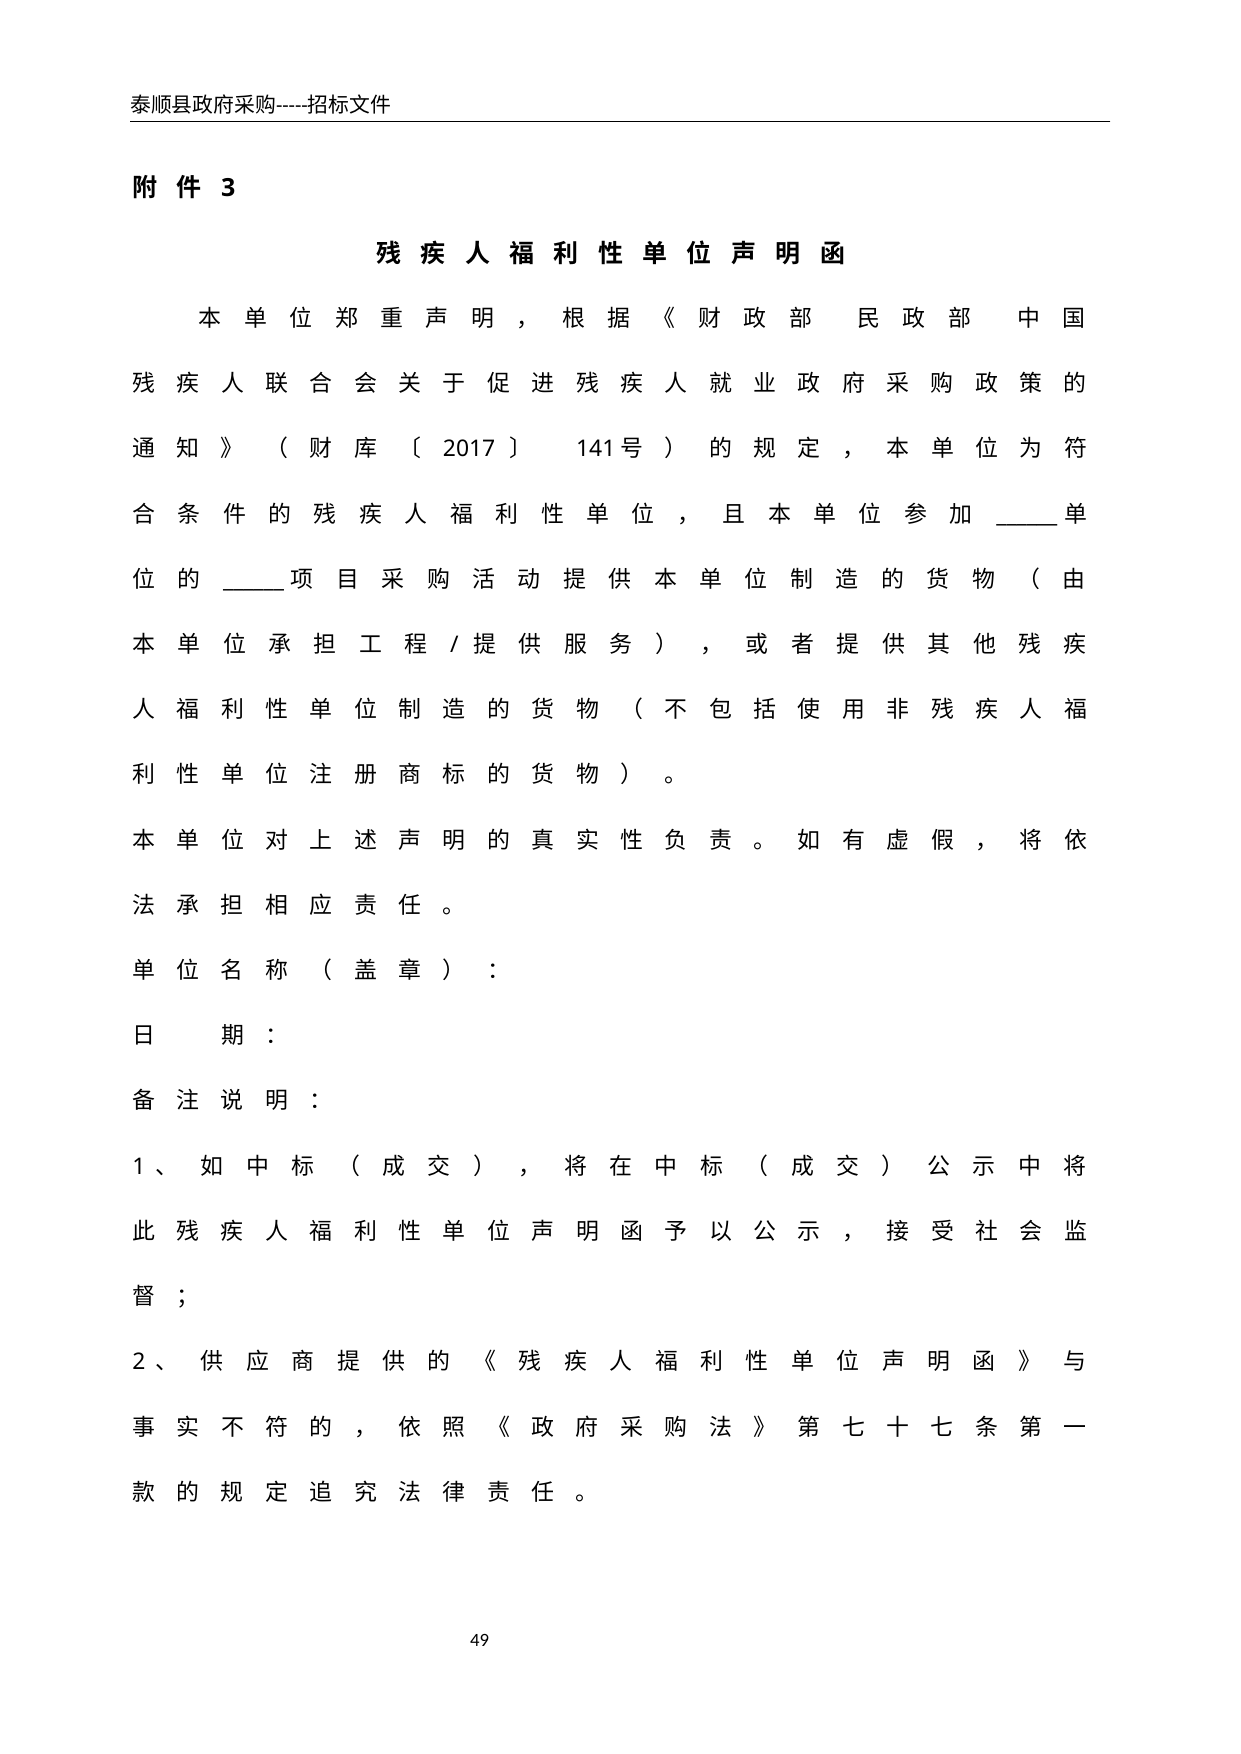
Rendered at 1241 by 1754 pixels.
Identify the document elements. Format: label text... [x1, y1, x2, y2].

text 备注说明： [132, 1066, 1108, 1132]
text 1、如中标（成交），将在中标（成交）公示中将此残疾人福利性单位声明函予以公示，接受社会监督； [132, 1132, 1108, 1327]
text 残疾人福利性单位声明函 [132, 219, 1108, 284]
text 2、供应商提供的《残疾人福利性单位声明函》与事实不符的，依照《政府采购法》第七十七条第一款的规定追究法律责任。 [132, 1327, 1108, 1523]
text 本单位对上述声明的真实性负责。如有虚假，将依法承担相应责任。 [132, 806, 1108, 936]
text 附件3 [132, 153, 1108, 219]
text 单位名称（盖章）： [132, 936, 1108, 1001]
text 本单位郑重声明，根据《财政部 民政部 中国残疾人联合会关于促进残疾人就业政府采购政策的通知》（财库〔2017〕 141号）的规定，本单位为符合条件的残疾人福利性单位，且本单位参加______单位的______项目采购活动提供本单位制造的货物（由本单位承担工程/提供服务），或者提供其他残疾人福利性单位制造的货物（不包括使用非残疾人福利性单位注册商标的货物）。 [132, 284, 1108, 806]
text 日 期： [132, 1001, 1108, 1066]
